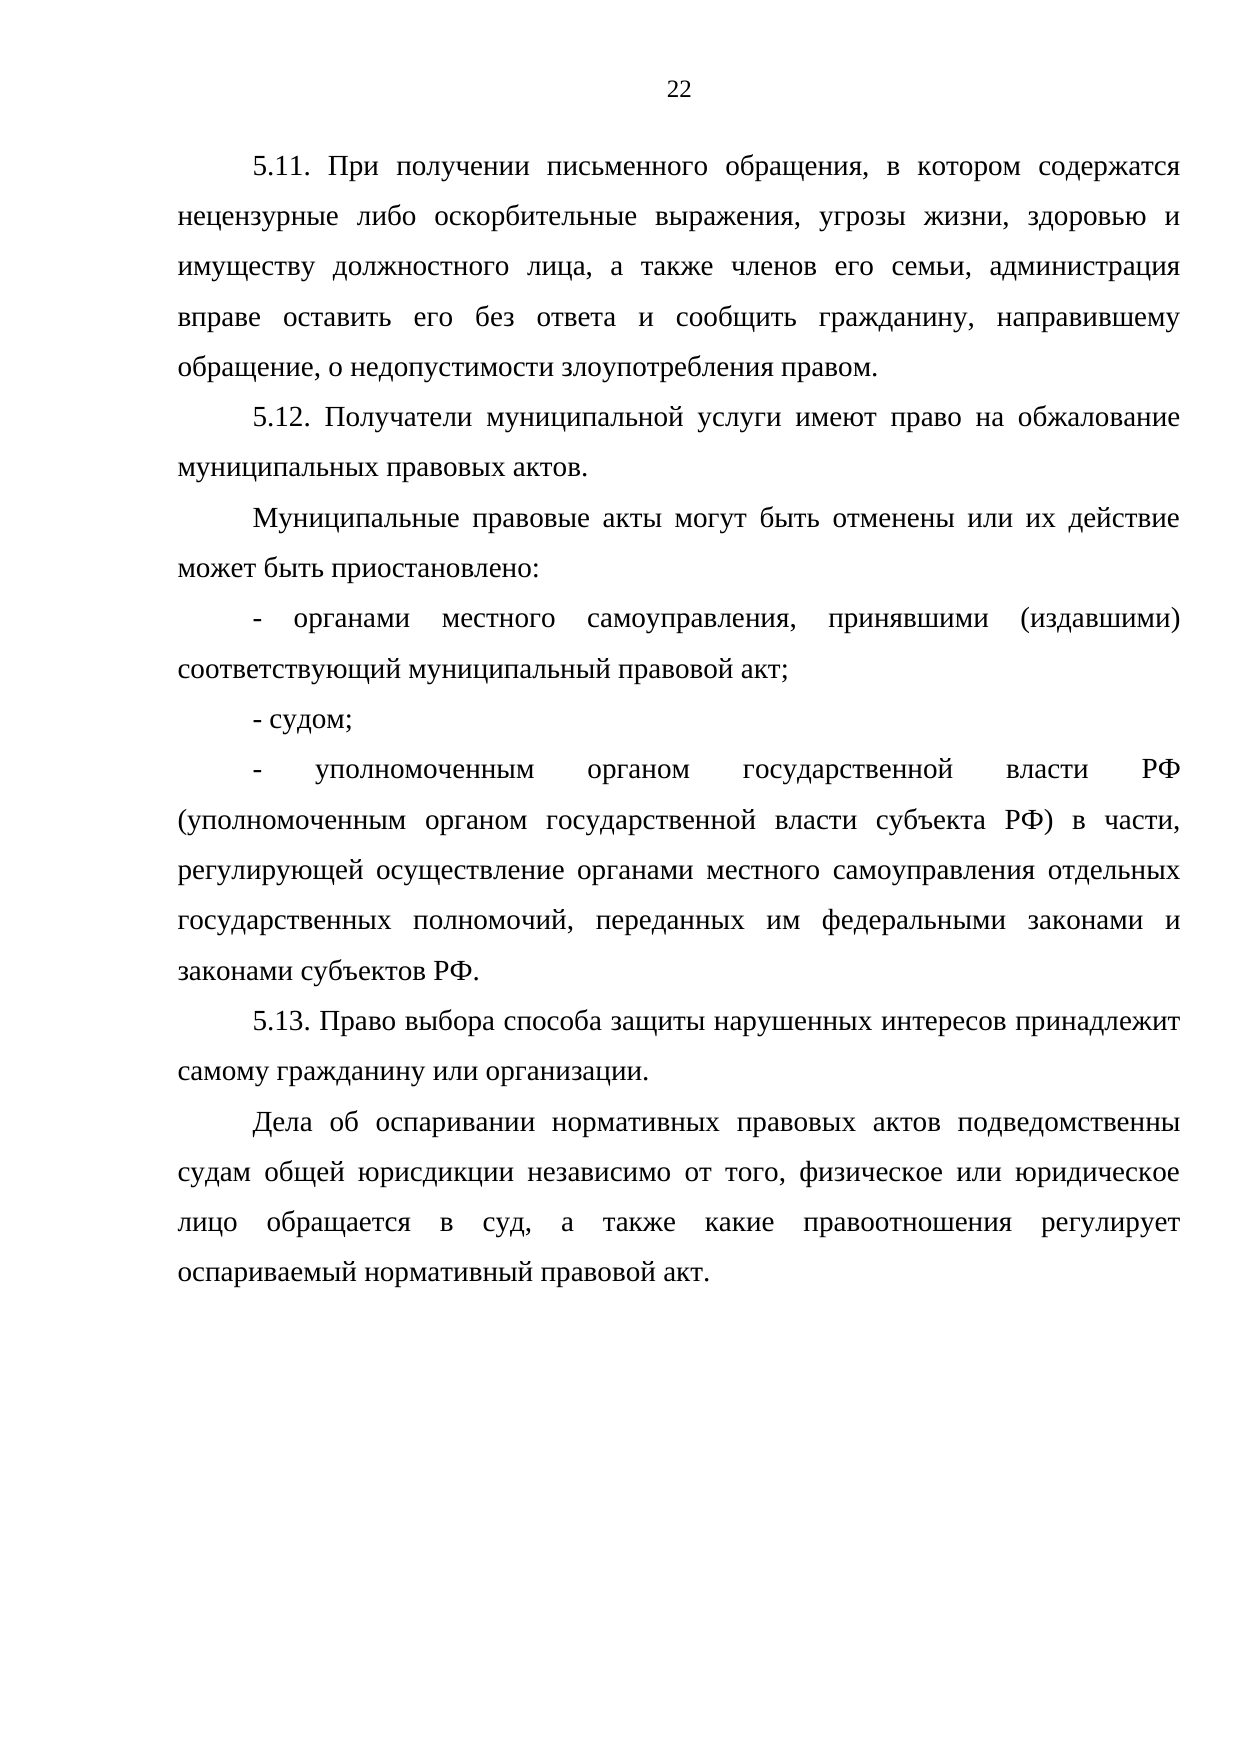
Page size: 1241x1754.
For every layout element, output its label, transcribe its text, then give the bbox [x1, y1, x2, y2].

text 5.11. При получении письменного обращения, в котором содержатся нецензурные либо оскорбительные выражения, угрозы жизни, здоровью и имуществу должностного лица, а также членов его семьи, администрация вправе оставить его без ответа и сообщить гражданину, направившему обращение, о недопустимости злоупотребления правом. [177, 148, 1181, 382]
text - органами местного самоуправления, принявшими (издавшими) соответствующий муниципальный правовой акт; [177, 601, 1181, 684]
text Дела об оспаривании нормативных правовых актов подведомственны судам общей юрисдикции независимо от того, физическое или юридическое лицо обращается в суд, а также какие правоотношения регулирует оспариваемый нормативный правовой акт. [177, 1104, 1181, 1288]
text 5.13. Право выбора способа защиты нарушенных интересов принадлежит самому гражданину или организации. [177, 1003, 1181, 1087]
text - уполномоченным органом государственной власти РФ (уполномоченным органом государственной власти субъекта РФ) в части, регулирующей осуществление органами местного самоуправления отдельных государственных полномочий, переданных им федеральными законами и законами субъектов РФ. [177, 751, 1181, 986]
text 5.12. Получатели муниципальной услуги имеют право на обжалование муниципальных правовых актов. [177, 399, 1181, 483]
text Муниципальные правовые акты могут быть отменены или их действие может быть приостановлено: [177, 500, 1181, 584]
text - судом; [177, 701, 1181, 735]
